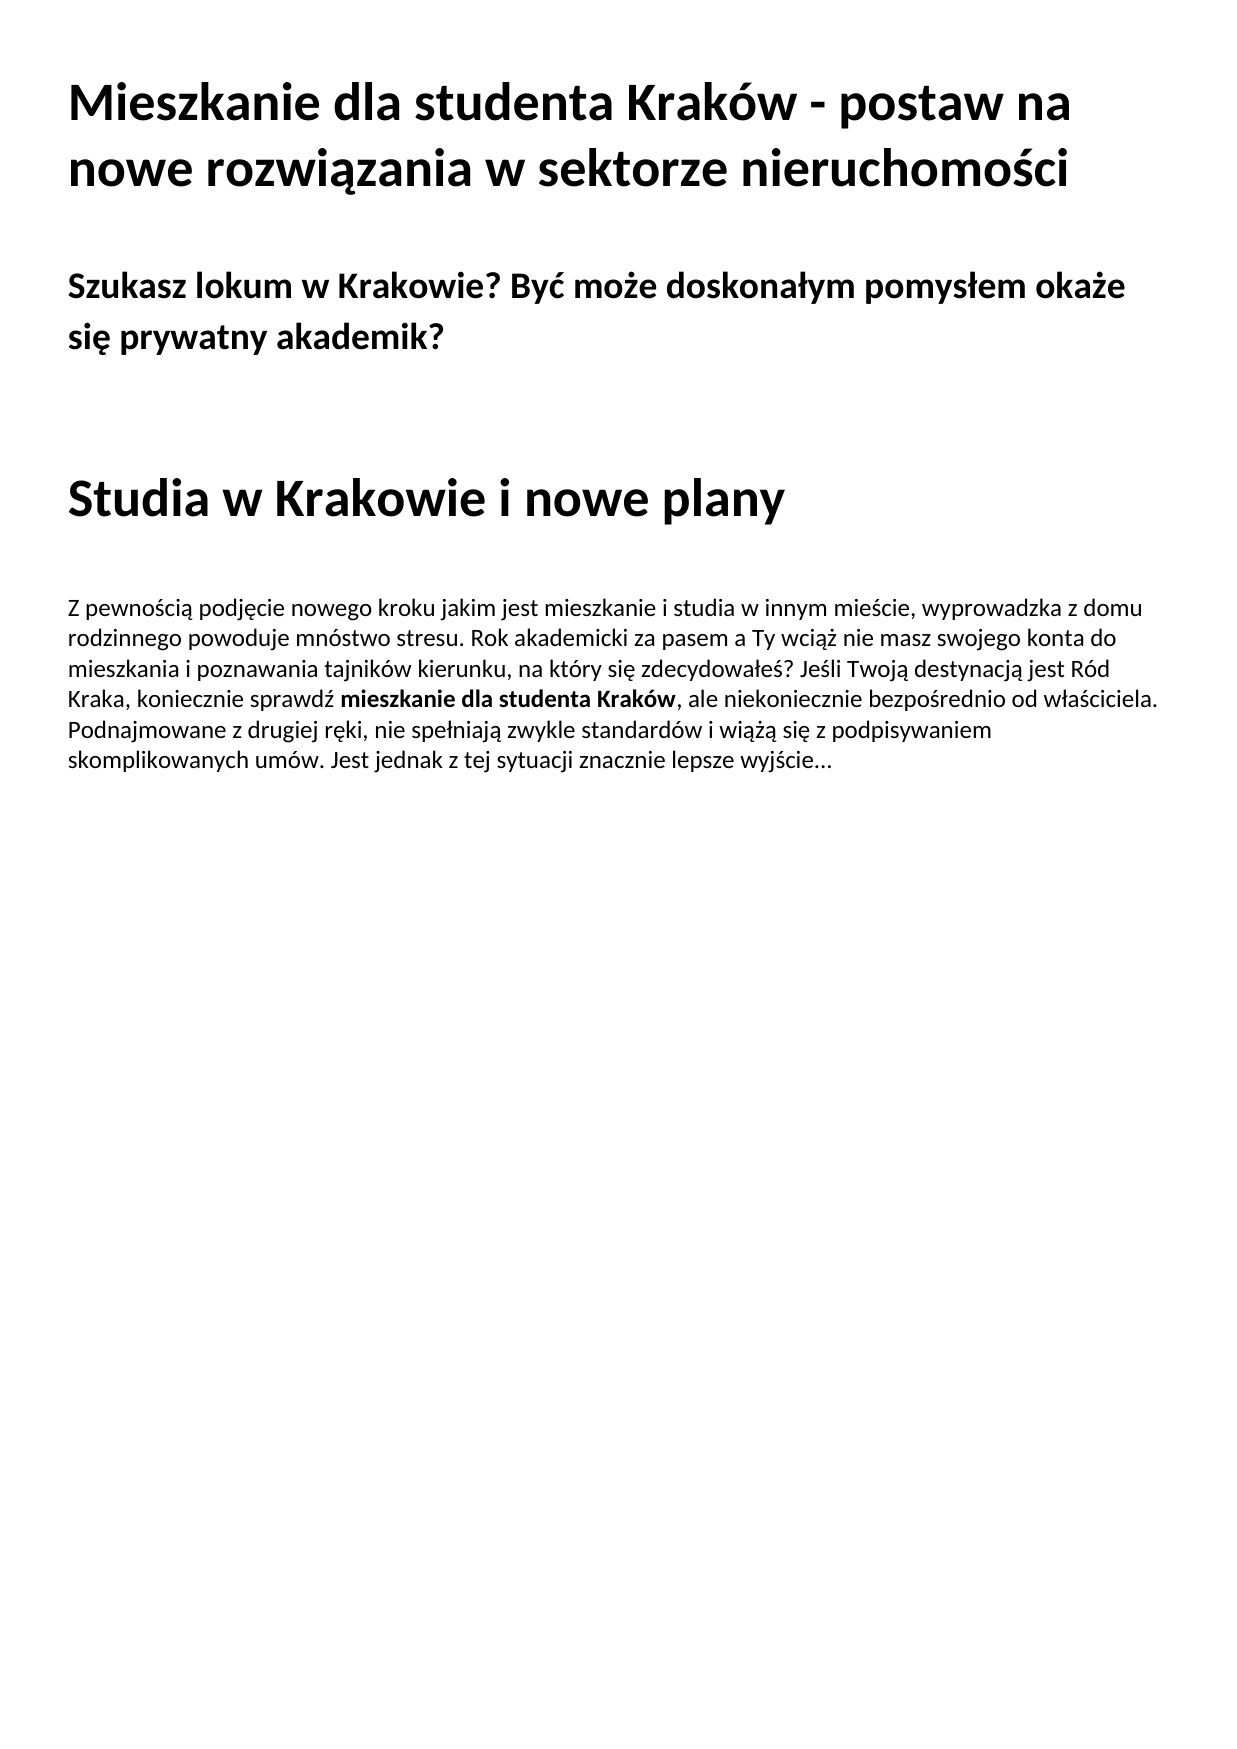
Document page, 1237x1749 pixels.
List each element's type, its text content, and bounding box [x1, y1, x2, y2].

text Studia w Krakowie i nowe plany [68, 463, 1169, 529]
text Mieszkanie dla studenta Kraków - postaw na nowe rozwiązania w sektorze nieruchomości [68, 68, 1169, 200]
text Szukasz lokum w Krakowie? Być może doskonałym pomysłem okaże się prywatny akademik? [68, 262, 1169, 359]
text Z pewnością podjęcie nowego kroku jakim jest mieszkanie i studia w innym mieście, wyprowadzka z domu rodzinnego powoduje mnóstwo stresu. Rok akademicki za pasem a Ty wciąż nie masz swojego konta do mieszkania i poznawania tajników kierunku, na który się zdecydowałeś? Jeśli Twoją destynacją jest Ród Kraka, koniecznie sprawdź mieszkanie dla studenta Kraków, ale niekoniecznie bezpośrednio od właściciela. Podnajmowane z drugiej ręki, nie spełniają zwykle standardów i wiążą się z podpisywaniem skomplikowanych umów. Jest jednak z tej sytuacji znacznie lepsze wyjście... [68, 592, 1169, 775]
